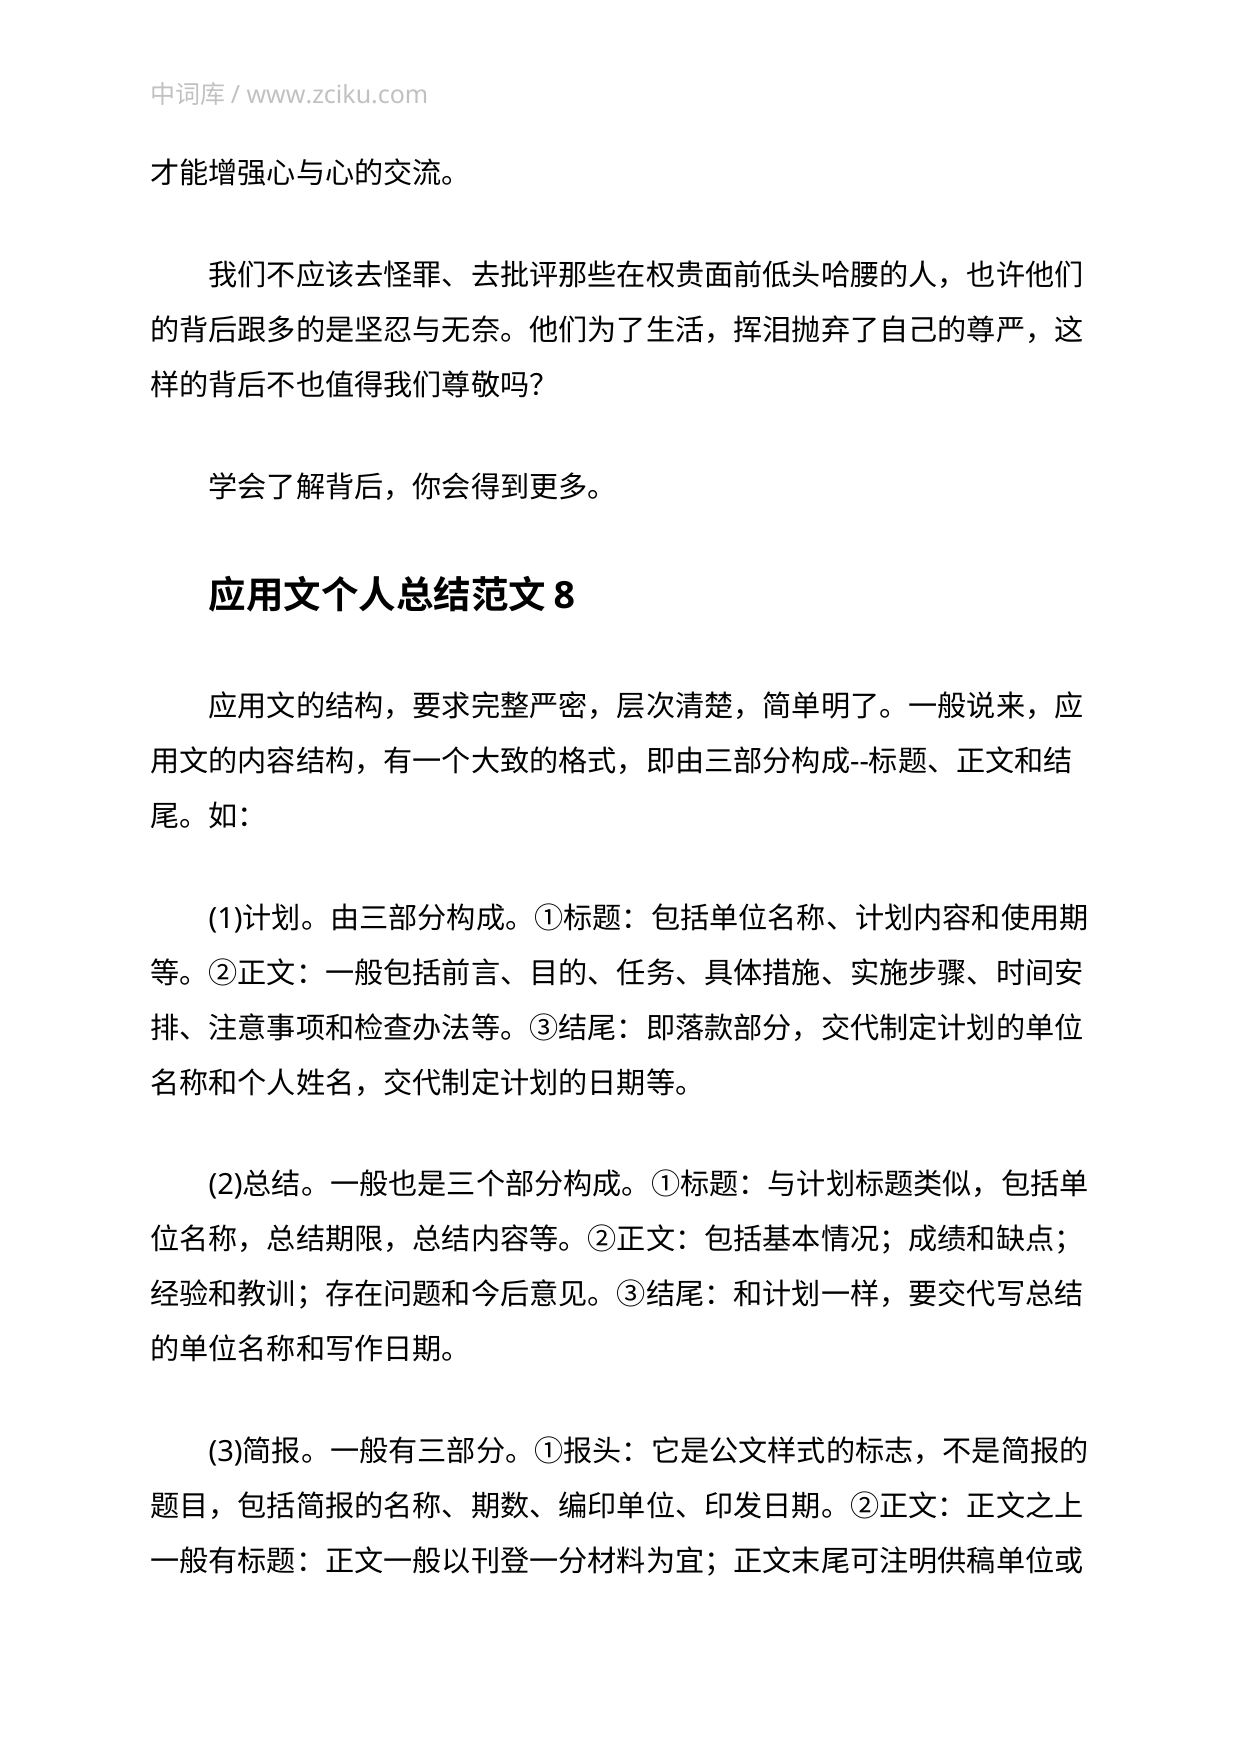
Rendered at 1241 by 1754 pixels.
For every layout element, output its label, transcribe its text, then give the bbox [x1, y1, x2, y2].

text 学会了解背后，你会得到更多。 [150, 463, 1090, 506]
text 应用文的结构，要求完整严密，层次清楚，简单明了。一般说来，应用文的内容结构，有一个大致的格式，即由三部分构成--标题、正文和结尾。如： [150, 683, 1090, 835]
text 我们不应该去怪罪、去批评那些在权贵面前低头哈腰的人，也许他们的背后跟多的是坚忍与无奈。他们为了生活，挥泪抛弃了自己的尊严，这样的背后不也值得我们尊敬吗？ [150, 252, 1090, 404]
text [150, 150, 1090, 192]
text (2)总结。一般也是三个部分构成。①标题：与计划标题类似，包括单位名称，总结期限，总结内容等。②正文：包括基本情况；成绩和缺点；经验和教训；存在问题和今后意见。③结尾：和计划一样，要交代写总结的单位名称和写作日期。 [150, 1161, 1090, 1368]
text 应用文个人总结范文8 [150, 565, 1090, 619]
text (1)计划。由三部分构成。①标题：包括单位名称、计划内容和使用期等。②正文：一般包括前言、目的、任务、具体措施、实施步骤、时间安排、注意事项和检查办法等。③结尾：即落款部分，交代制定计划的单位名称和个人姓名，交代制定计划的日期等。 [150, 894, 1090, 1101]
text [150, 1427, 1090, 1580]
